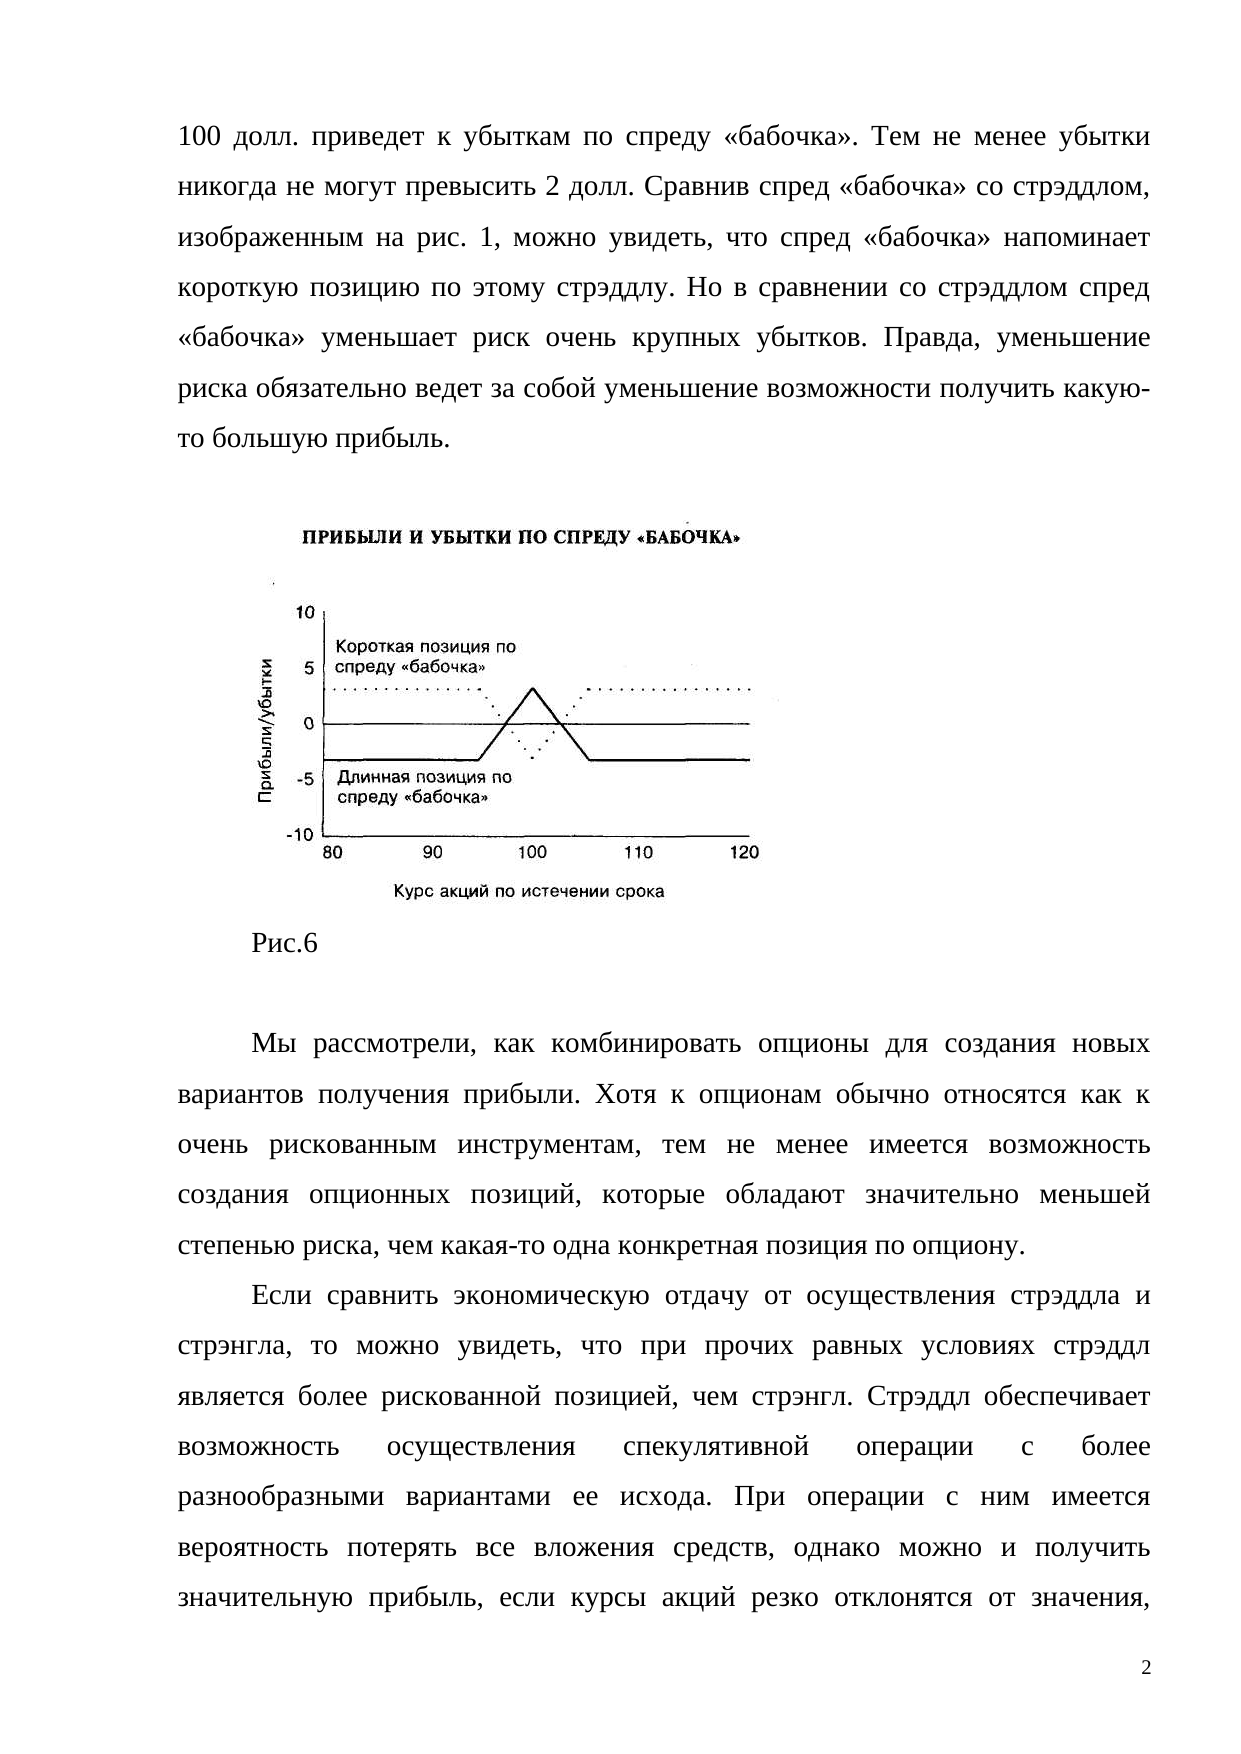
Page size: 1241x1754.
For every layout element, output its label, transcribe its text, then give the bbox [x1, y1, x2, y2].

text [177, 118, 1152, 453]
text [177, 1277, 1152, 1612]
text Мы рассмотрели, как комбинировать опционы для создания новых вариантов получения прибыли. Хотя к опционам обычно относятся как к очень рискованным инструментам, тем не менее имеется возможность создания опционных позиций, которые обладают значительно меньшей степенью риска, чем какая-то одна конкретная позиция по опциону. [177, 1026, 1152, 1260]
text Рис.6 [177, 925, 1152, 958]
picture [251, 520, 787, 913]
